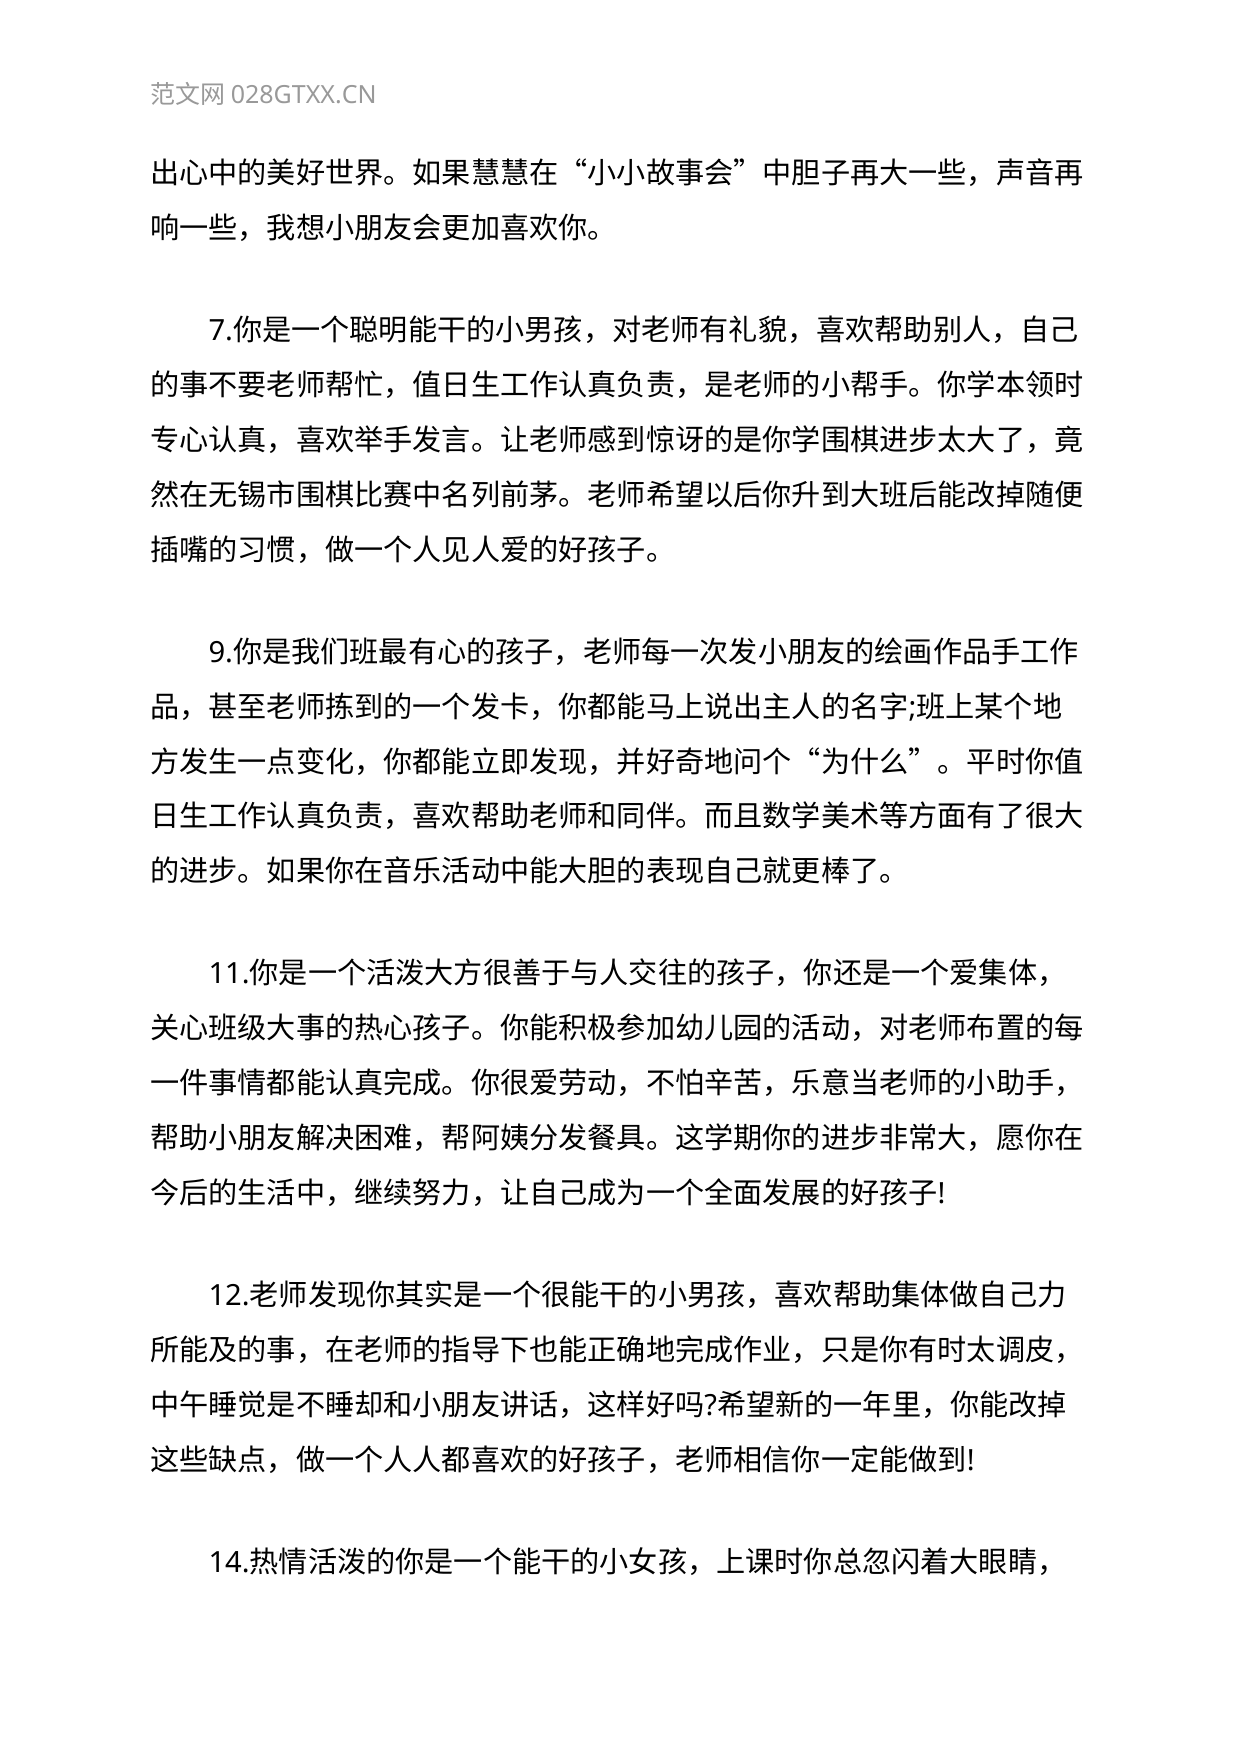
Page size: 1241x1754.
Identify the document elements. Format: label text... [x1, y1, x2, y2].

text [150, 1538, 1090, 1581]
text 7.你是一个聪明能干的小男孩，对老师有礼貌，喜欢帮助别人，自己的事不要老师帮忙，值日生工作认真负责，是老师的小帮手。你学本领时专心认真，喜欢举手发言。让老师感到惊讶的是你学围棋进步太大了，竟然在无锡市围棋比赛中名列前茅。老师希望以后你升到大班后能改掉随便插嘴的习惯，做一个人见人爱的好孩子。 [150, 307, 1090, 569]
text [150, 150, 1090, 247]
text 12.老师发现你其实是一个很能干的小男孩，喜欢帮助集体做自己力所能及的事，在老师的指导下也能正确地完成作业，只是你有时太调皮，中午睡觉是不睡却和小朋友讲话，这样好吗?希望新的一年里，你能改掉这些缺点，做一个人人都喜欢的好孩子，老师相信你一定能做到! [150, 1271, 1090, 1479]
text 9.你是我们班最有心的孩子，老师每一次发小朋友的绘画作品手工作品，甚至老师拣到的一个发卡，你都能马上说出主人的名字;班上某个地方发生一点变化，你都能立即发现，并好奇地问个“为什么”。平时你值日生工作认真负责，喜欢帮助老师和同伴。而且数学美术等方面有了很大的进步。如果你在音乐活动中能大胆的表现自己就更棒了。 [150, 628, 1090, 890]
text 11.你是一个活泼大方很善于与人交往的孩子，你还是一个爱集体，关心班级大事的热心孩子。你能积极参加幼儿园的活动，对老师布置的每一件事情都能认真完成。你很爱劳动，不怕辛苦，乐意当老师的小助手，帮助小朋友解决困难，帮阿姨分发餐具。这学期你的进步非常大，愿你在今后的生活中，继续努力，让自己成为一个全面发展的好孩子! [150, 950, 1090, 1212]
